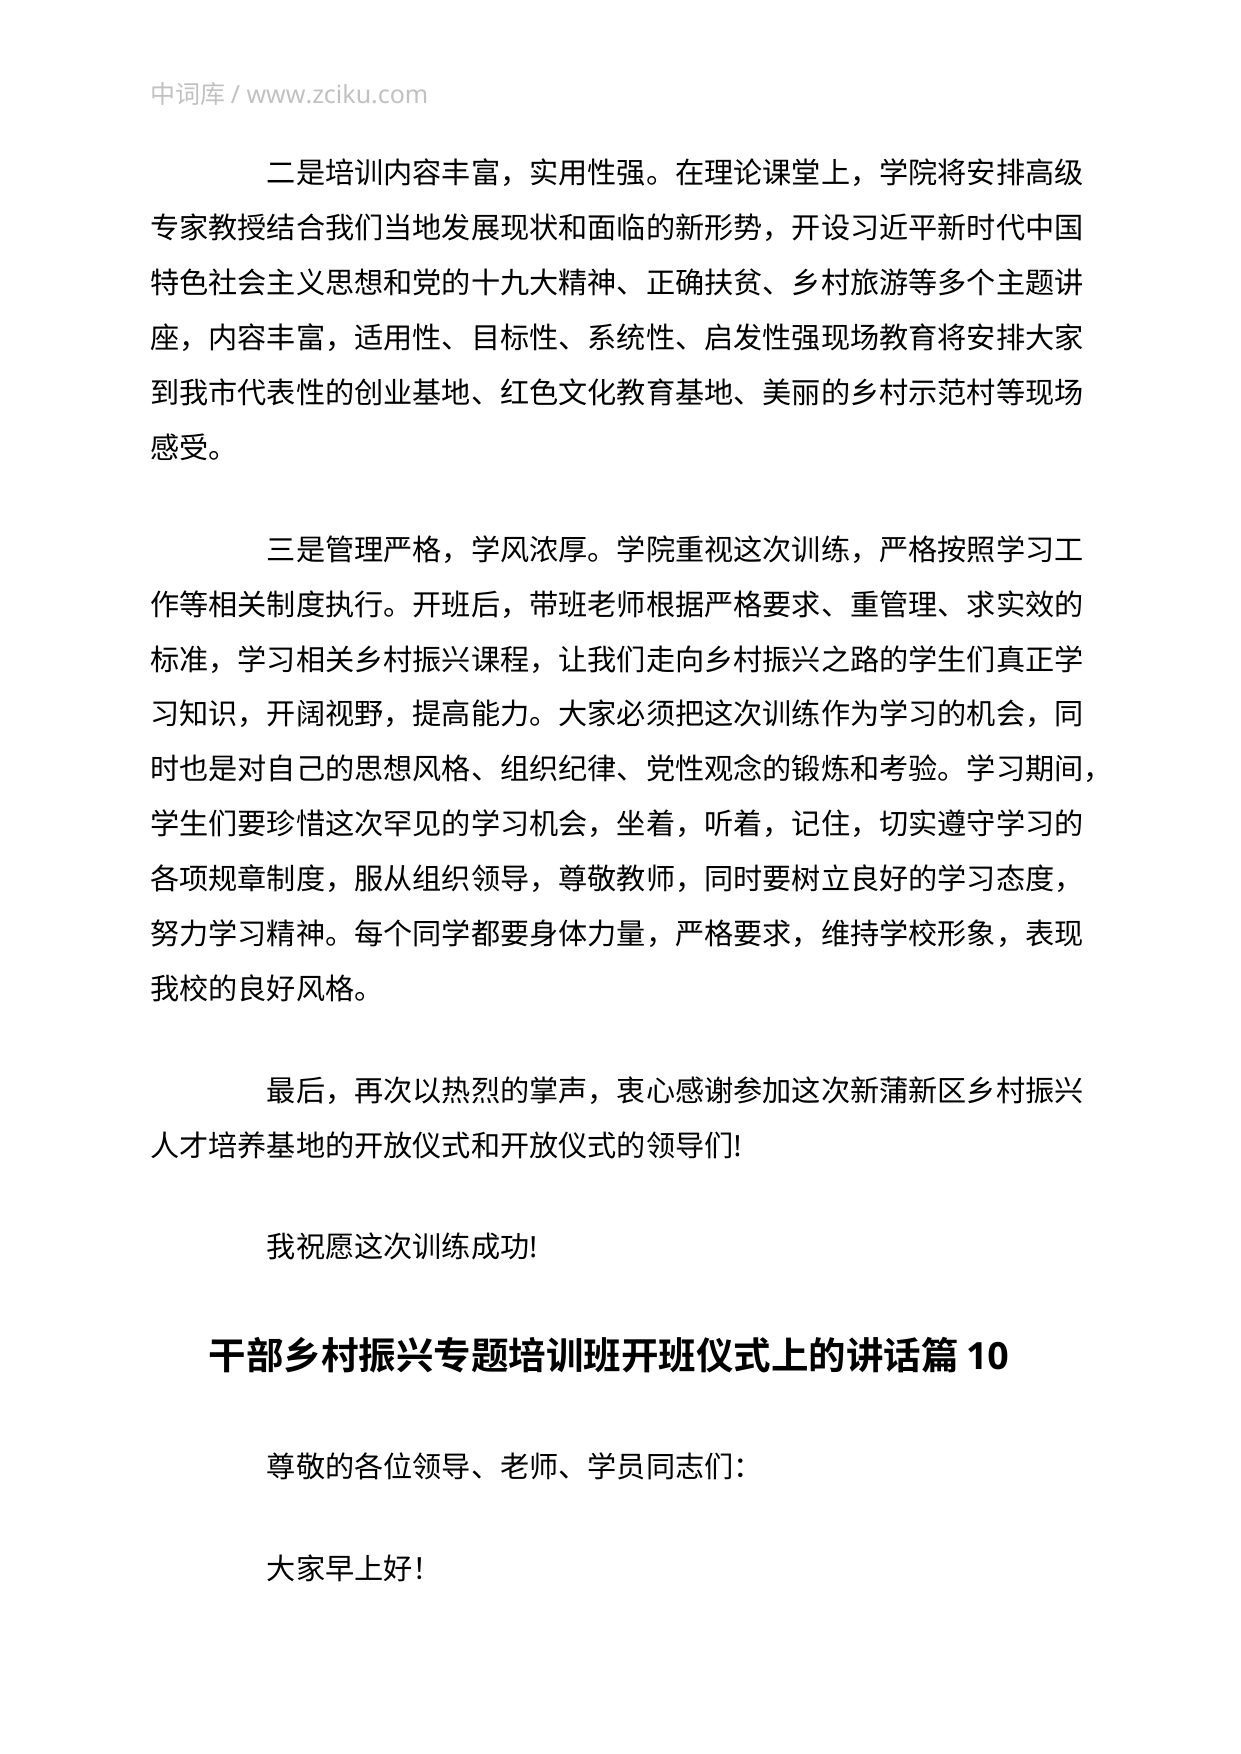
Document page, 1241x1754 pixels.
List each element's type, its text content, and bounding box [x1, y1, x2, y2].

text 最后，再次以热烈的掌声，衷心感谢参加这次新蒲新区乡村振兴人才培养基地的开放仪式和开放仪式的领导们! [150, 1067, 1090, 1164]
text 干部乡村振兴专题培训班开班仪式上的讲话篇10 [150, 1326, 1090, 1381]
text 二是培训内容丰富，实用性强。在理论课堂上，学院将安排高级专家教授结合我们当地发展现状和面临的新形势，开设习近平新时代中国特色社会主义思想和党的十九大精神、正确扶贫、乡村旅游等多个主题讲座，内容丰富，适用性、目标性、系统性、启发性强现场教育将安排大家到我市代表性的创业基地、红色文化教育基地、美丽的乡村示范村等现场感受。 [150, 150, 1090, 467]
text 尊敬的各位领导、老师、学员同志们： [150, 1444, 1090, 1486]
text 大家早上好！ [150, 1545, 1090, 1588]
text 三是管理严格，学风浓厚。学院重视这次训练，严格按照学习工作等相关制度执行。开班后，带班老师根据严格要求、重管理、求实效的标准，学习相关乡村振兴课程，让我们走向乡村振兴之路的学生们真正学习知识，开阔视野，提高能力。大家必须把这次训练作为学习的机会，同时也是对自己的思想风格、组织纪律、党性观念的锻炼和考验。学习期间，学生们要珍惜这次罕见的学习机会，坐着，听着，记住，切实遵守学习的各项规章制度，服从组织领导，尊敬教师，同时要树立良好的学习态度，努力学习精神。每个同学都要身体力量，严格要求，维持学校形象，表现我校的良好风格。 [150, 526, 1090, 1008]
text 我祝愿这次训练成功! [150, 1224, 1090, 1266]
